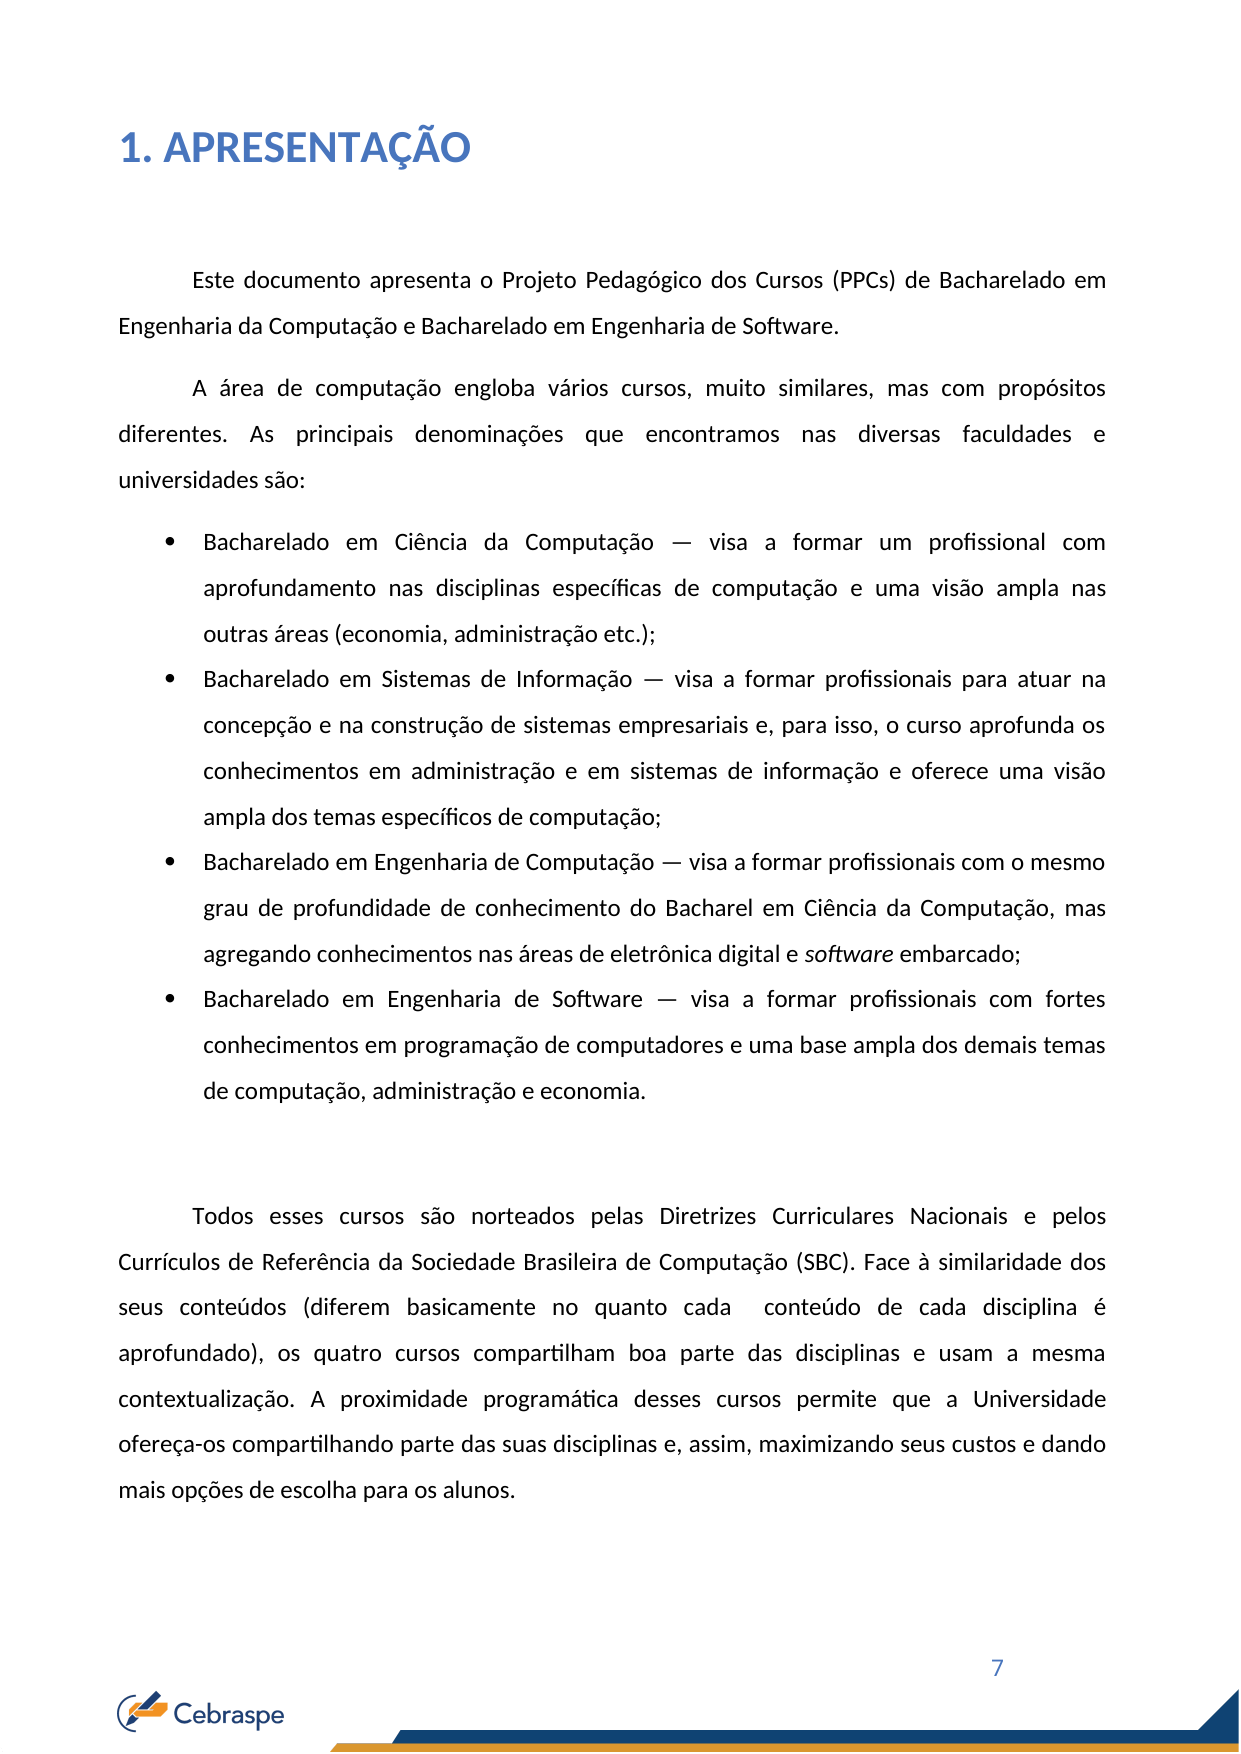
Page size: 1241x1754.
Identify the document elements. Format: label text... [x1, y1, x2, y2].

list Bacharelado em Engenharia de Software — visa a formar profissionais com fortes conhecimentos em programação de computadores e uma base ampla dos demais temas de computação, administração e economia. [166, 984, 1107, 1106]
list Bacharelado em Ciência da Computação — visa a formar um profissional com aprofundamento nas disciplinas específicas de computação e uma visão ampla nas outras áreas (economia, administração etc.); [166, 526, 1107, 648]
text A área de computação engloba vários cursos, muito similares, mas com propósitos diferentes. As principais denominações que encontramos nas diversas faculdades e universidades são: [118, 372, 1107, 494]
list Bacharelado em Engenharia de Computação — visa a formar profissionais com o mesmo grau de profundidade de conhecimento do Bacharel em Ciência da Computação, mas agregando conhecimentos nas áreas de eletrônica digital e software embarcado; [166, 846, 1107, 968]
subtitle APRESENTAÇÃO [118, 118, 1107, 174]
text Todos esses cursos são norteados pelas Diretrizes Curriculares Nacionais e pelos Currículos de Referência da Sociedade Brasileira de Computação (SBC). Face à similaridade dos seus conteúdos (diferem basicamente no quanto cada conteúdo de cada disciplina é aprofundado), os quatro cursos compartilham boa parte das disciplinas e usam a mesma contextualização. A proximidade programática desses cursos permite que a Universidade ofereça-os compartilhando parte das suas disciplinas e, assim, maximizando seus custos e dando mais opções de escolha para os alunos. [118, 1200, 1107, 1505]
text Este documento apresenta o Projeto Pedagógico dos Cursos (PPCs) de Bacharelado em Engenharia da Computação e Bacharelado em Engenharia de Software. [118, 264, 1107, 341]
picture [0, 1659, 1239, 1752]
list Bacharelado em Sistemas de Informação — visa a formar profissionais para atuar na concepção e na construção de sistemas empresariais e, para isso, o curso aprofunda os conhecimentos em administração e em sistemas de informação e oferece uma visão ampla dos temas específicos de computação; [166, 663, 1107, 831]
